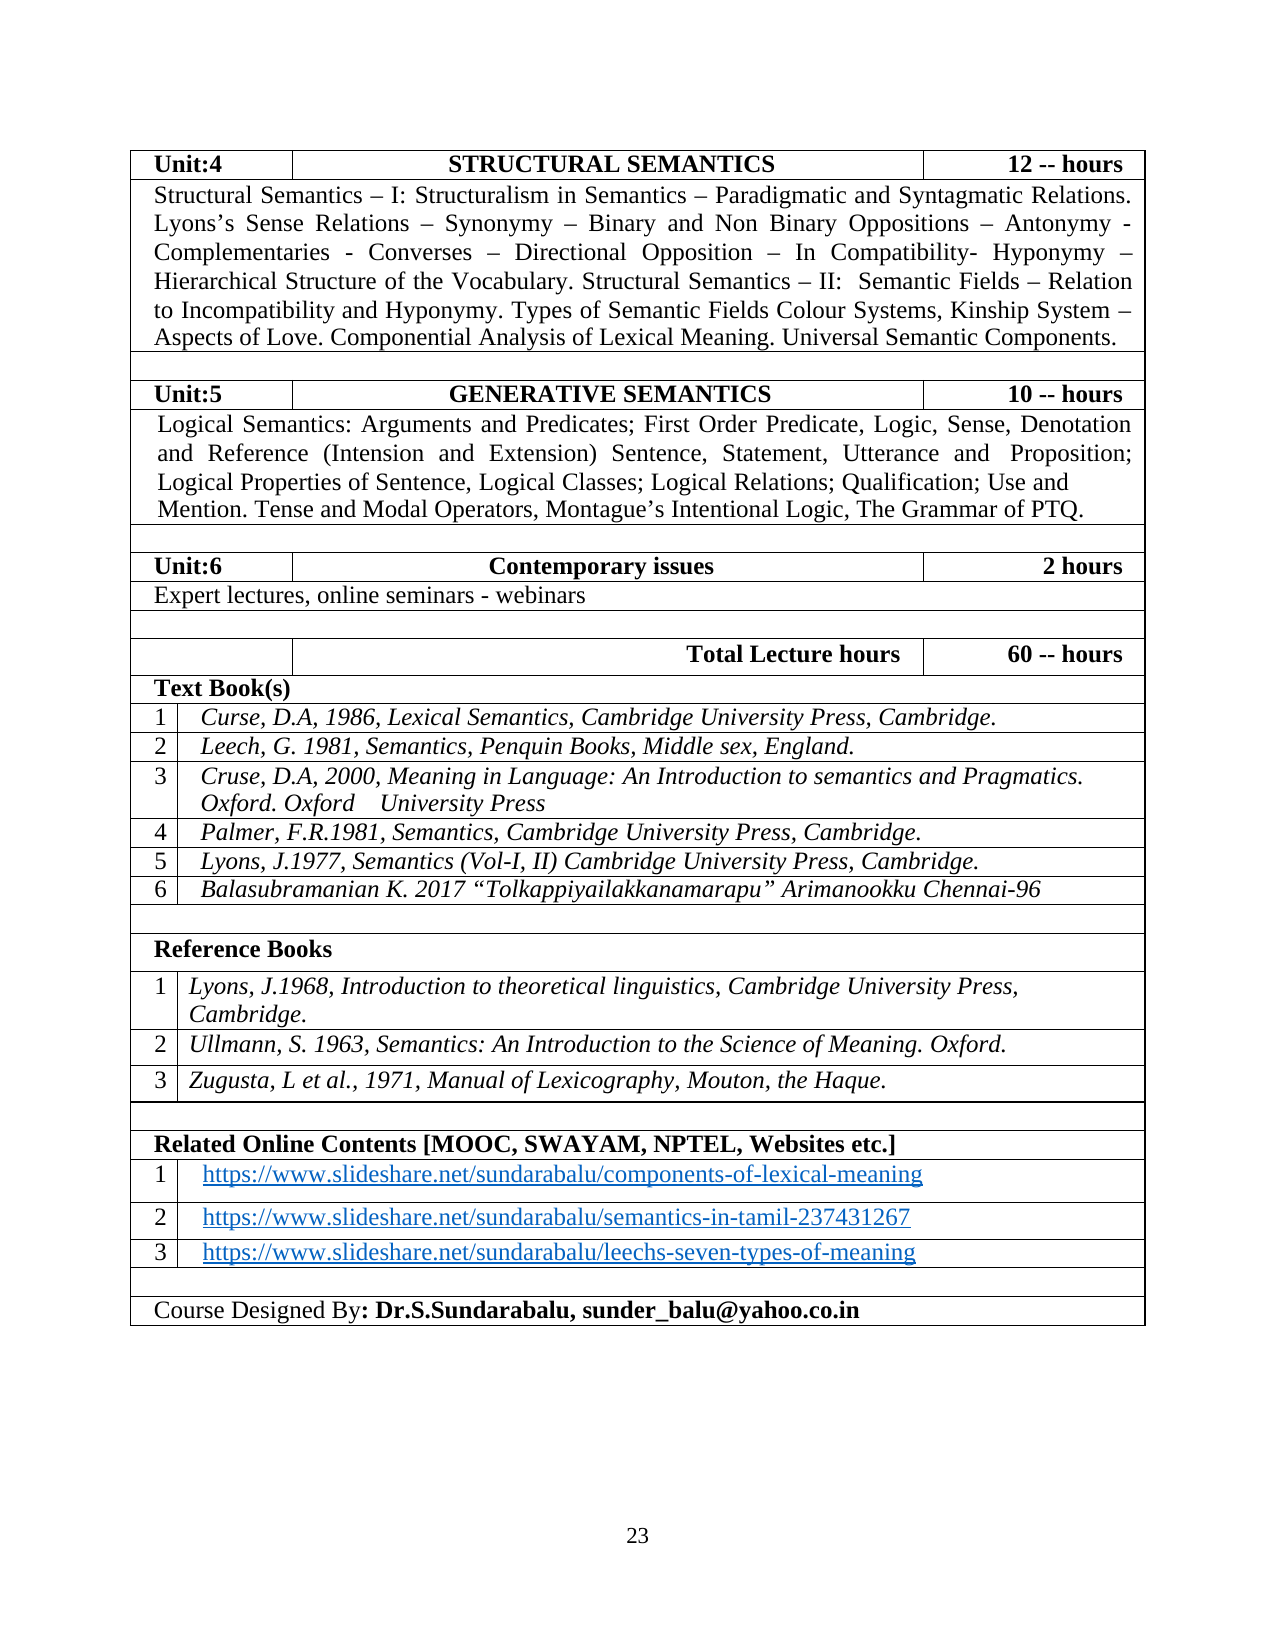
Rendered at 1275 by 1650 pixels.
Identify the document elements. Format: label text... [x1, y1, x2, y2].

table_cell [131, 639, 292, 674]
table_cell https://www.slideshare.net/sundarabalu/leechs-seven-types-of-meaning [178, 1240, 1144, 1267]
table_cell 1 [131, 1160, 177, 1202]
table_cell 5 [131, 848, 177, 876]
table_cell Unit:5 [131, 381, 292, 408]
table_cell Zugusta, L et al., 1971, Manual of Lexicography, Mouton, the Haque. [178, 1066, 1144, 1101]
table_cell [131, 611, 1144, 638]
table_cell GENERATIVE SEMANTICS [293, 381, 923, 408]
table_cell 3 [131, 1066, 177, 1101]
table_header Unit:4 [131, 151, 292, 179]
table_cell 1 [131, 704, 177, 732]
table_cell Unit:6 [131, 553, 292, 581]
table_cell Expert lectures, online seminars - webinars [131, 582, 1144, 609]
table_cell Ullmann, S. 1963, Semantics: An Introduction to the Science of Meaning. Oxford. [178, 1030, 1144, 1065]
table_cell 10 -- hours [924, 381, 1144, 408]
table_cell Palmer, F.R.1981, Semantics, Cambridge University Press, Cambridge. [178, 819, 1144, 847]
table_cell Balasubramanian K. 2017 “Tolkappiyailakkanamarapu” Arimanookku Chennai-96 [178, 877, 1144, 904]
table_cell Curse, D.A, 1986, Lexical Semantics, Cambridge University Press, Cambridge. [178, 704, 1144, 732]
table_cell [131, 1103, 1144, 1130]
table_cell Leech, G. 1981, Semantics, Penquin Books, Middle sex, England. [178, 733, 1144, 761]
table_cell Related Online Contents [MOOC, SWAYAM, NPTEL, Websites etc.] [131, 1131, 1144, 1159]
table_cell 2 [131, 733, 177, 761]
table_cell 1 [131, 972, 177, 1028]
table_cell Text Book(s) [131, 676, 1144, 703]
table_cell Structural Semantics – I: Structuralism in Semantics – Paradigmatic and Syntagmatic Relations. Lyons’s Sense Relations – Synonymy – Binary and Non Binary Oppositions – Antonymy - Complementaries - Converses – Directional Opposition – In Compatibility- Hyponymy – Hierarchical Structure of the Vocabulary. Structural Semantics – II: Semantic Fields – Relation to Incompatibility and Hyponymy. Types of Semantic Fields Colour Systems, Kinship System – Aspects of Love. Componential Analysis of Lexical Meaning. Universal Semantic Components. [131, 180, 1144, 351]
table_cell https://www.slideshare.net/sundarabalu/components-of-lexical-meaning [178, 1160, 1144, 1202]
table_cell 3 [131, 1240, 177, 1267]
table_cell 2 [131, 1203, 177, 1238]
table_cell Lyons, J.1977, Semantics (Vol-I, II) Cambridge University Press, Cambridge. [178, 848, 1144, 876]
table_cell 60 -- hours [924, 639, 1144, 674]
table_cell [131, 525, 1144, 552]
table_cell 3 [131, 762, 177, 818]
table_cell [131, 1268, 1144, 1296]
table_cell 2 [131, 1030, 177, 1065]
table_cell Reference Books [131, 934, 1144, 971]
table_cell Contemporary issues [293, 553, 923, 581]
table_cell Cruse, D.A, 2000, Meaning in Language: An Introduction to semantics and Pragmatics. Oxford. Oxford University Press [178, 762, 1144, 818]
table_cell 2 hours [924, 553, 1144, 581]
table_header STRUCTURAL SEMANTICS [293, 151, 923, 179]
table_cell [131, 905, 1144, 933]
table_cell 4 [131, 819, 177, 847]
table_header 12 -- hours [924, 151, 1144, 179]
table_cell Logical Semantics: Arguments and Predicates; First Order Predicate, Logic, Sense, Denotation and Reference (Intension and Extension) Sentence, Statement, Utterance and Proposition; Logical Properties of Sentence, Logical Classes; Logical Relations; Qualification; Use and Mention. Tense and Modal Operators, Montague’s Intentional Logic, The Grammar of PTQ. [131, 410, 1144, 523]
table_cell Course Designed By: Dr.S.Sundarabalu, sunder_balu@yahoo.co.in [131, 1297, 1144, 1324]
table_cell https://www.slideshare.net/sundarabalu/semantics-in-tamil-237431267 [178, 1203, 1144, 1238]
table_cell Lyons, J.1968, Introduction to theoretical linguistics, Cambridge University Press, Cambridge. [178, 972, 1144, 1028]
table_cell 6 [131, 877, 177, 904]
table_cell [131, 352, 1144, 380]
table_cell Total Lecture hours [293, 639, 923, 674]
